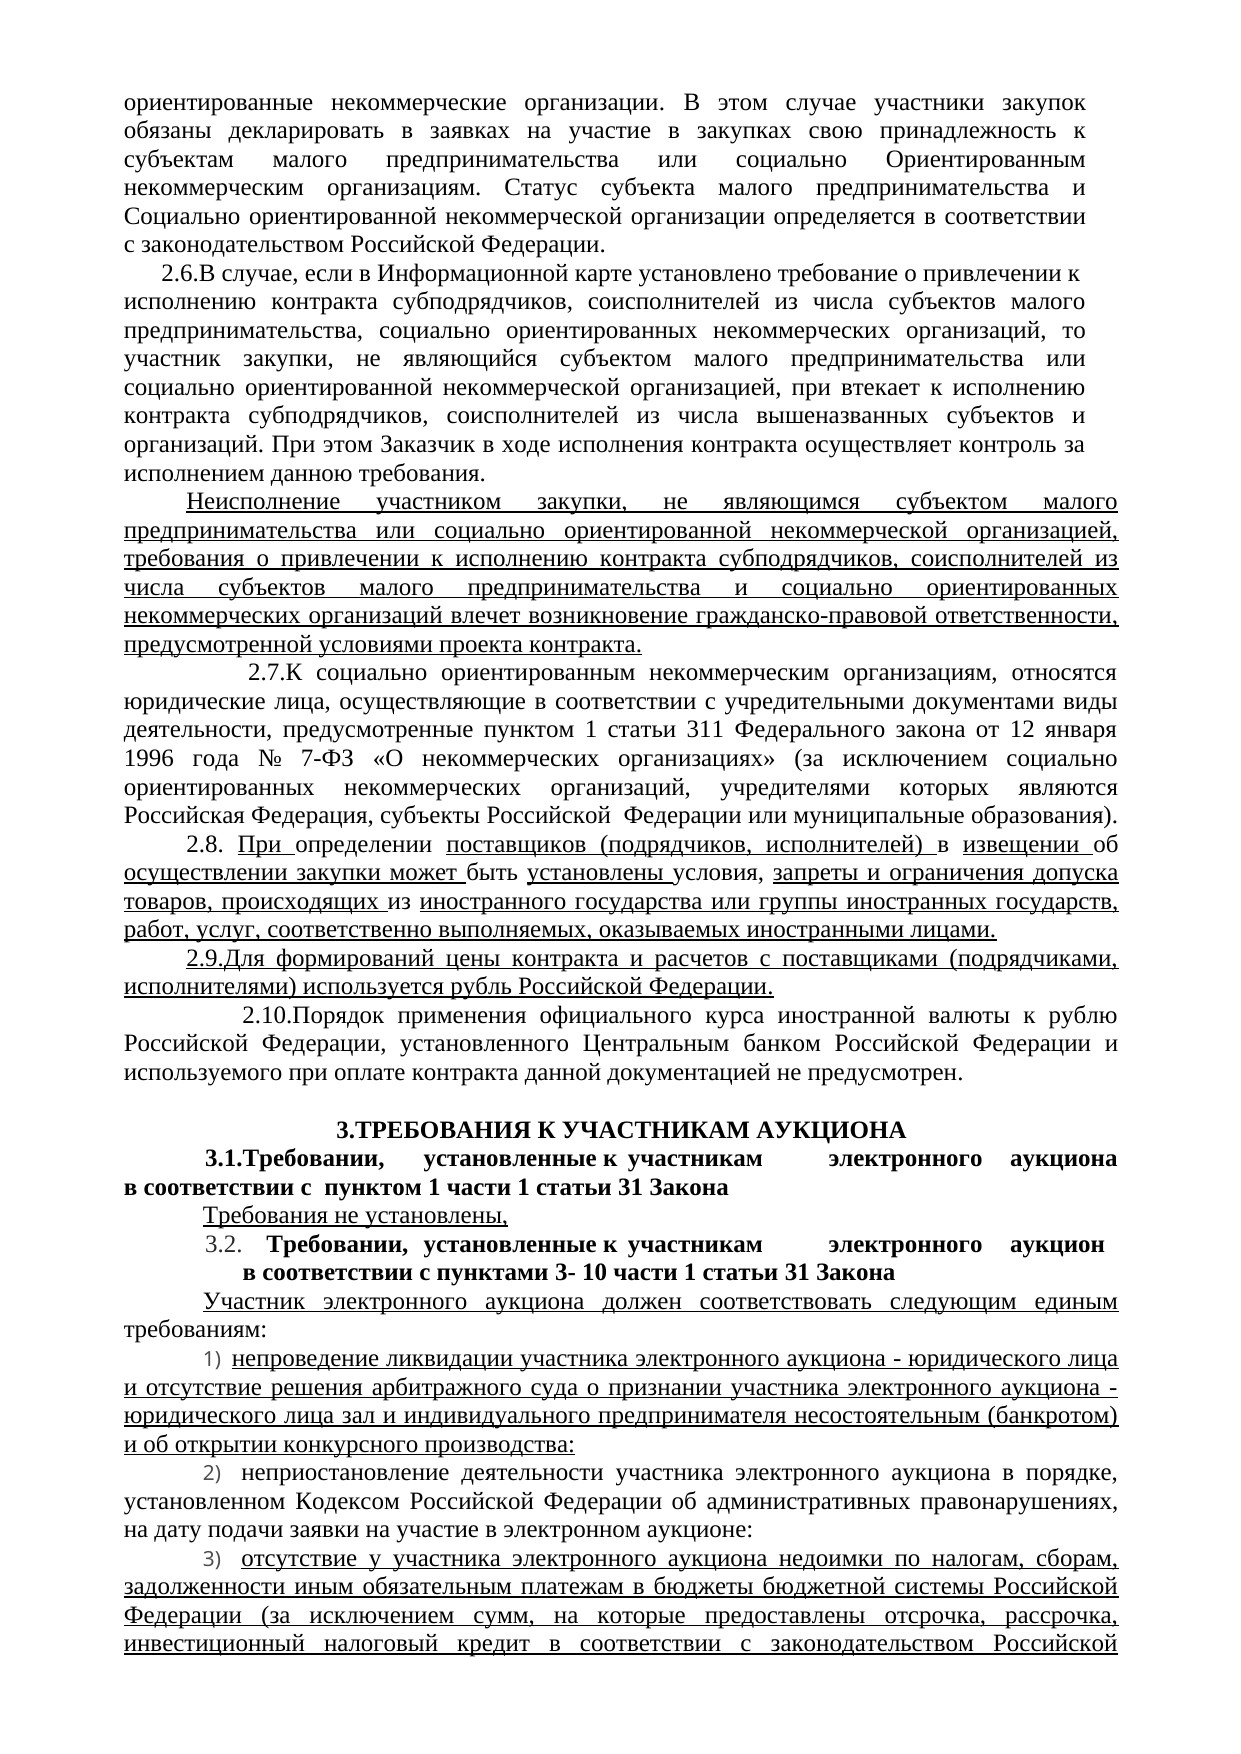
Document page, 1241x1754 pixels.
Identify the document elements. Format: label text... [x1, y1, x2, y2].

text 2.9.Для формирований цены контракта и расчетов с поставщиками (подрядчиками, исполнителями) используется рубль Российской Федерации. [123, 943, 1119, 1000]
text 3.ТРЕБОВАНИЯ К УЧАСТНИКАМ АУКЦИОНА [123, 1115, 1119, 1144]
text Неисполнение участником закупки, не являющимся субъектом малого предпринимательства или социально ориентированной некоммерческой организацией, требования о привлечении к исполнению контракта субподрядчиков, соисполнителей из числа субъектов малого предпринимательства и социально ориентированных некоммерческих организаций влечет возникновение гражданско-правовой ответственности, предусмотренной условиями проекта контракта. [123, 487, 1119, 540]
text Неисполнение участником закупки, не являющимся субъектом малого предпринимательства или социально ориентированной некоммерческой организацией, требования о привлечении к исполнению контракта субподрядчиков, соисполнителей из числа субъектов малого предпринимательства и социально ориентированных некоммерческих организаций влечет возникновение гражданско-правовой ответственности, предусмотренной условиями проекта контракта. [123, 569, 1119, 597]
text Неисполнение участником закупки, не являющимся субъектом малого предпринимательства или социально ориентированной некоммерческой организацией, требования о привлечении к исполнению контракта субподрядчиков, соисполнителей из числа субъектов малого предпринимательства и социально ориентированных некоммерческих организаций влечет возникновение гражданско-правовой ответственности, предусмотренной условиями проекта контракта. [123, 541, 1119, 568]
text 2.7.К социально ориентированным некоммерческим организациям, относятся юридические лица, осуществляющие в соответствии с учредительными документами виды деятельности, предусмотренные пунктом 1 статьи 311 Федерального закона от 12 января 1996 года № 7-ФЗ «О некоммерческих организациях» (за исключением социально ориентированных некоммерческих организаций, учредителями которых являются Российская Федерация, субъекты Российской Федерации или муниципальные образования). [123, 658, 1119, 829]
text Неисполнение участником закупки, не являющимся субъектом малого предпринимательства или социально ориентированной некоммерческой организацией, требования о привлечении к исполнению контракта субподрядчиков, соисполнителей из числа субъектов малого предпринимательства и социально ориентированных некоммерческих организаций влечет возникновение гражданско-правовой ответственности, предусмотренной условиями проекта контракта. [123, 598, 1119, 625]
list непроведение ликвидации участника электронного аукциона - юридического лица и отсутствие решения арбитражного суда о признании участника электронного аукциона -юридического лица зал и индивидуального предпринимателя несостоятельным (банкротом) и об открытии конкурсного производства: [123, 1343, 1119, 1425]
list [123, 1597, 1119, 1625]
list Требовании, установленные к участникам электронного аукцион в соответствии с пунктами 3- 10 части 1 статьи 31 Закона [205, 1229, 1119, 1286]
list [123, 1626, 1119, 1657]
list непроведение ликвидации участника электронного аукциона - юридического лица и отсутствие решения арбитражного суда о признании участника электронного аукциона -юридического лица зал и индивидуального предпринимателя несостоятельным (банкротом) и об открытии конкурсного производства: [123, 1426, 1119, 1458]
text Требования не установлены, [123, 1201, 1119, 1229]
text 2.6.В случае, если в Информационной карте установлено требование о привлечении к [123, 258, 1086, 287]
text Участник электронного аукциона должен соответствовать следующим единым требованиям: [123, 1286, 1119, 1343]
text исполнению контракта субподрядчиков, соисполнителей из числа субъектов малого предпринимательства, социально ориентированных некоммерческих организаций, то участник закупки, не являющийся субъектом малого предпринимательства или социально ориентированной некоммерческой организацией, при втекает к исполнению контракта субподрядчиков, соисполнителей из числа вышеназванных субъектов и организаций. При этом Заказчик в ходе исполнения контракта осуществляет контроль за исполнением данною требования. [123, 287, 1086, 487]
text 3.1.Требовании, установленные к участникам электронного аукциона в соответствии с пунктом 1 части 1 статьи 31 Закона [123, 1144, 1119, 1201]
text 2.8. При определении поставщиков (подрядчиков, исполнителей) в извещении об осуществлении закупки может быть установлены условия, запреты и ограничения допуска товаров, происходящих из иностранного государства или группы иностранных государств, работ, услуг, соответственно выполняемых, оказываемых иностранными лицами. [123, 829, 1119, 943]
text 2.10.Порядок применения официального курса иностранной валюты к рублю Российской Федерации, установленного Центральным банком Российской Федерации и используемого при оплате контракта данной документацией не предусмотрен. [123, 1000, 1119, 1086]
list неприостановление деятельности участника электронного аукциона в порядке, установленном Кодексом Российской Федерации об административных правонарушениях, на дату подачи заявки на участие в электронном аукционе: [123, 1458, 1119, 1543]
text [123, 87, 1086, 258]
text Неисполнение участником закупки, не являющимся субъектом малого предпринимательства или социально ориентированной некоммерческой организацией, требования о привлечении к исполнению контракта субподрядчиков, соисполнителей из числа субъектов малого предпринимательства и социально ориентированных некоммерческих организаций влечет возникновение гражданско-правовой ответственности, предусмотренной условиями проекта контракта. [123, 626, 1119, 658]
